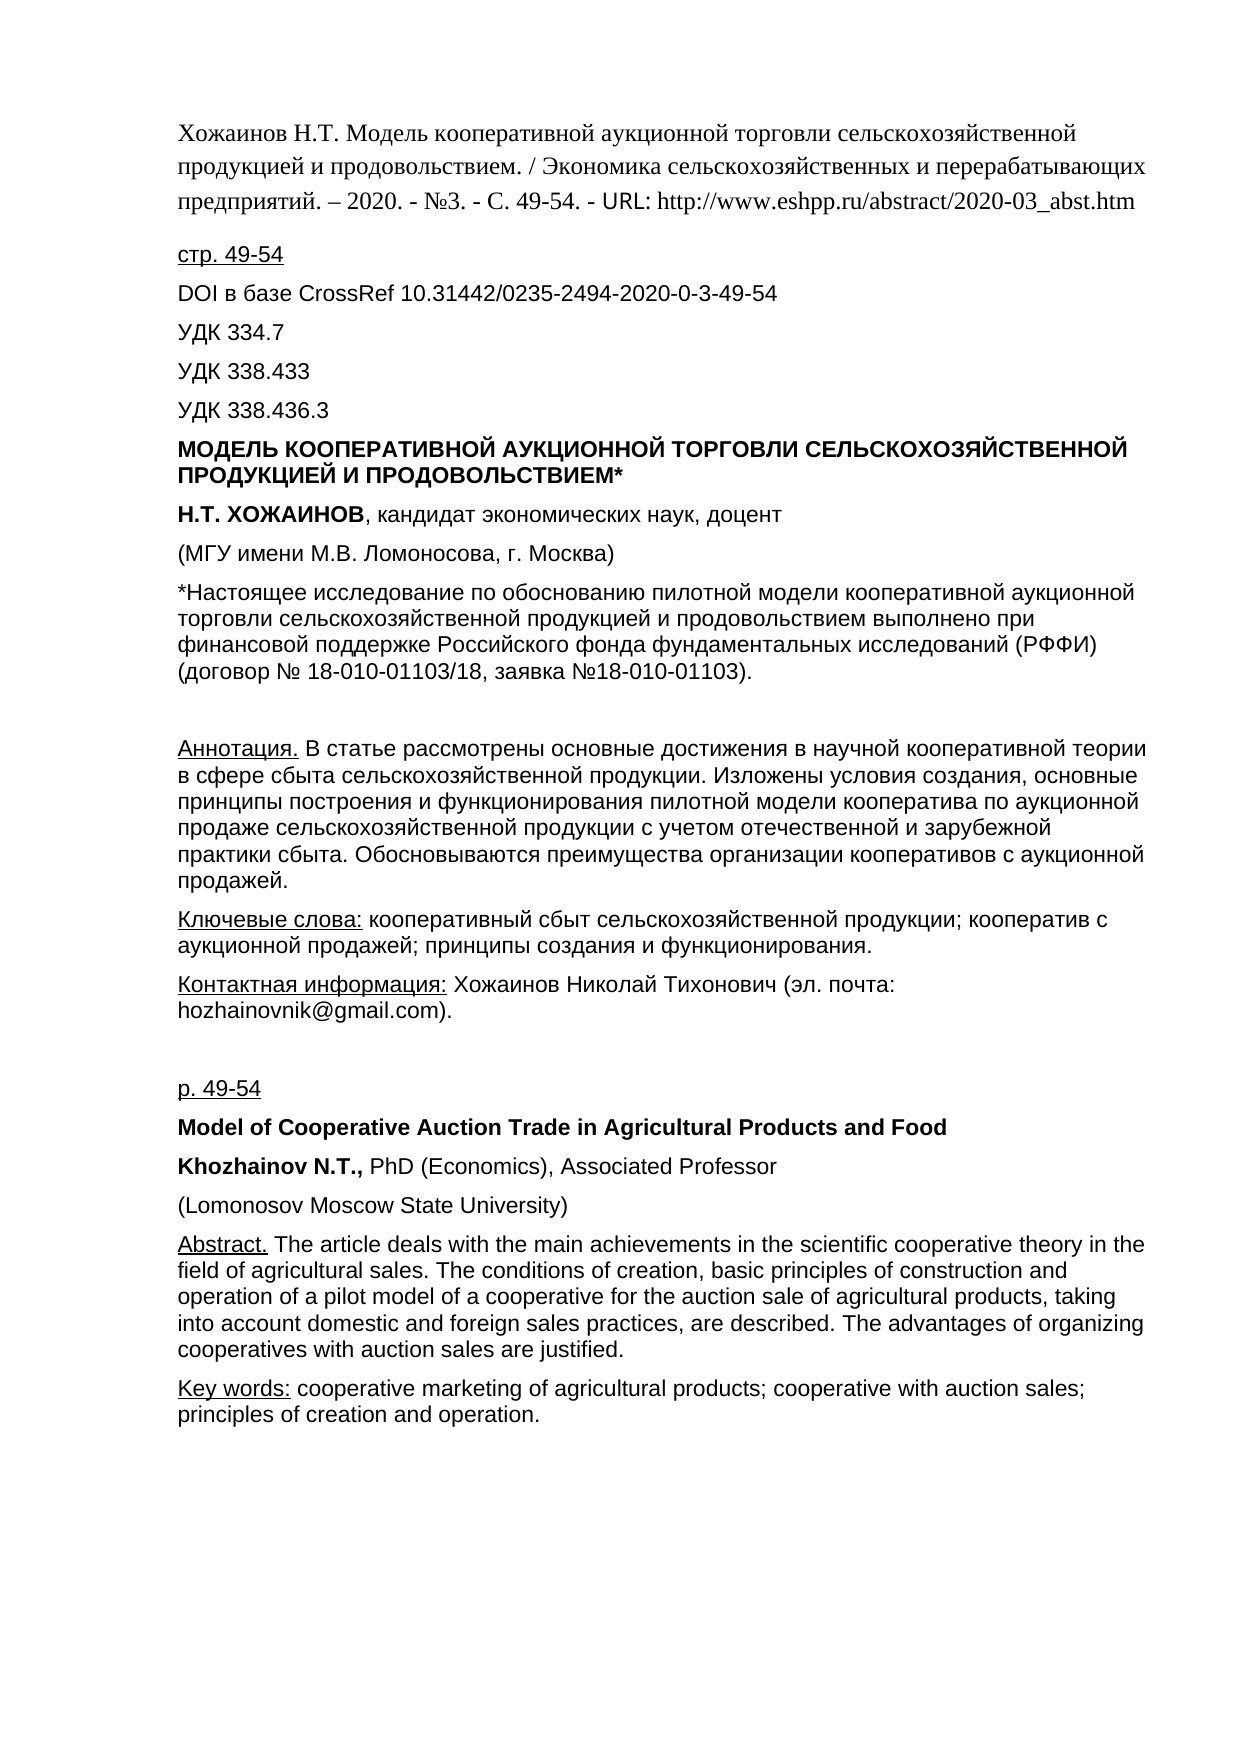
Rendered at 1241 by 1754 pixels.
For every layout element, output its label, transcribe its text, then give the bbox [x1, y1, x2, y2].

text p. 49-54 [177, 1075, 1152, 1102]
text (МГУ имени М.В. Ломоносова, г. Москва) [177, 540, 1152, 566]
text Аннотация. В статье рассмотрены основные достижения в научной кооперативной теории в сфере сбыта сельскохозяйственной продукции. Изложены условия создания, основные принципы построения и функционирования пилотной модели кооператива по аукционной продаже сельскохозяйственной продукции с учетом отечественной и зарубежной практики сбыта. Обосновываются преимущества организации кооперативов с аукционной продажей. [177, 735, 1152, 893]
text Abstract. The article deals with the main achievements in the scientific cooperative theory in the field of agricultural sales. The conditions of creation, basic principles of construction and operation of a pilot model of a cooperative for the auction sale of agricultural products, taking into account domestic and foreign sales practices, are described. The advantages of organizing cooperatives with auction sales are justified. [177, 1231, 1152, 1362]
text УДК 338.433 [177, 358, 1152, 384]
text DOI в базе CrossRef 10.31442/0235-2494-2020-0-3-49-54 [177, 280, 1152, 307]
text (Lomonosov Moscow State University) [177, 1192, 1152, 1218]
text Хожаинов Н.Т. Модель кооперативной аукционной торговли сельскохозяйственной продукцией и продовольствием. / Экономика сельскохозяйственных и перерабатывающих предприятий. – 2020. - №3. - С. 49-54. - URL: http://www.eshpp.ru/abstract/2020-03_abst.htm [177, 118, 1152, 216]
text Key words: cooperative marketing of agricultural products; cooperative with auction sales; principles of creation and operation. [177, 1375, 1152, 1428]
text *Настоящее исследование по обоснованию пилотной модели кооперативной аукционной торговли сельскохозяйственной продукцией и продовольствием выполнено при финансовой поддержке Российского фонда фундаментальных исследований (РФФИ) (договор № 18-010-01103/18, заявка №18-010-01103). [177, 578, 1152, 684]
text Ключевые слова: кооперативный сбыт сельскохозяйственной продукции; кооператив с аукционной продажей; принципы создания и функционирования. [177, 906, 1152, 959]
text стр. 49-54 [177, 241, 1152, 268]
text Контактная информация: Хожаинов Николай Тихонович (эл. почта: hozhainovnik@gmail.com). [177, 971, 1152, 1024]
text Model of Cooperative Auction Trade in Agricultural Products and Food [177, 1114, 1152, 1140]
text МОДЕЛЬ КООПЕРАТИВНОЙ АУКЦИОННОЙ ТОРГОВЛИ СЕЛЬСКОХОЗЯЙСТВЕННОЙ ПРОДУКЦИЕЙ И ПРОДОВОЛЬСТВИЕМ* [177, 436, 1152, 488]
text УДК 334.7 [177, 319, 1152, 345]
text Н.Т. ХОЖАИНОВ, кандидат экономических наук, доцент [177, 501, 1152, 527]
text УДК 338.436.3 [177, 397, 1152, 423]
text Khozhainov N.T., PhD (Economics), Associated Professor [177, 1153, 1152, 1179]
